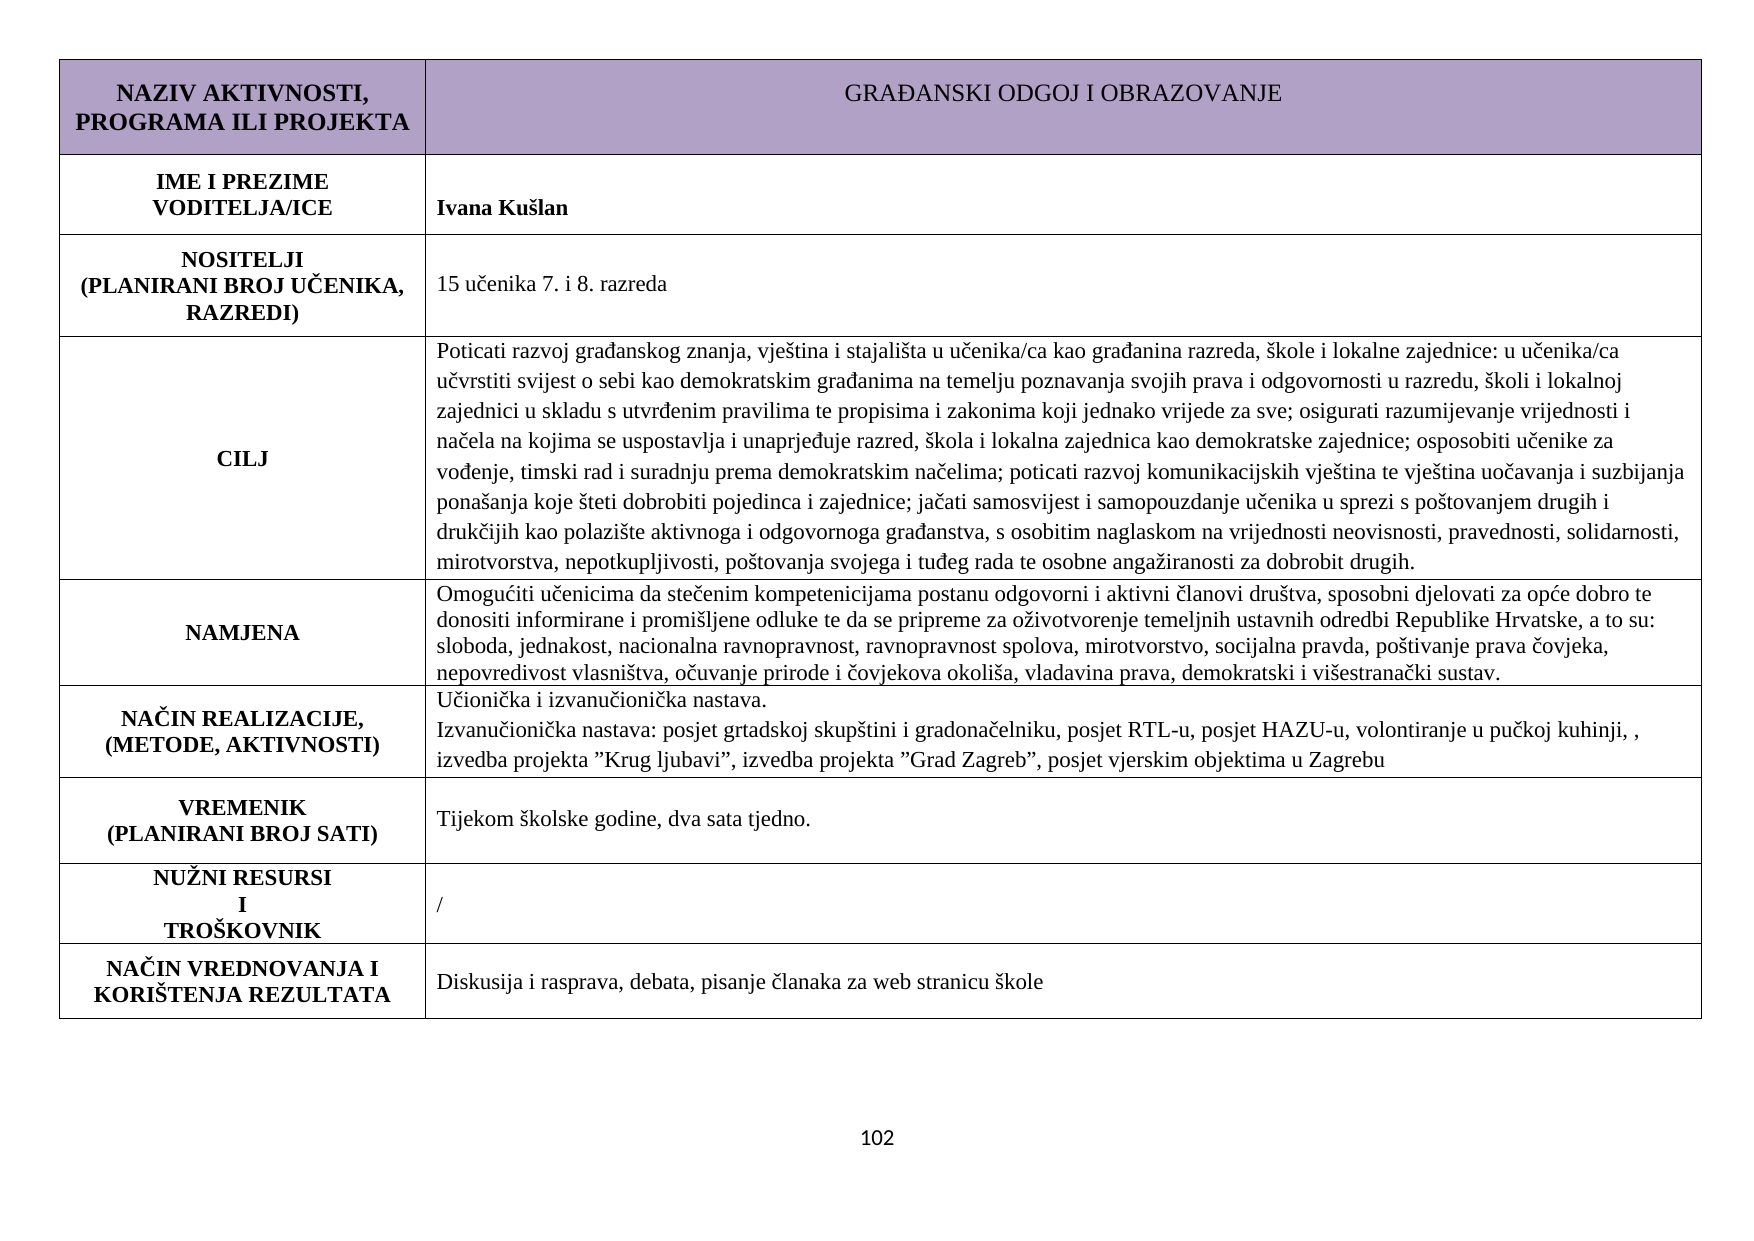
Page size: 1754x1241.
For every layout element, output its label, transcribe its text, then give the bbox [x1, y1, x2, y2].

table_cell Tijekom školske godine, dva sata tjedno. [426, 778, 1701, 863]
table_cell NUŽNI RESURSI I TROŠKOVNIK [60, 864, 425, 943]
table_cell Poticati razvoj građanskog znanja, vještina i stajališta u učenika/ca kao građanina razreda, škole i lokalne zajednice: u učenika/ca učvrstiti svijest o sebi kao demokratskim građanima na temelju poznavanja svojih prava i odgovornosti u razredu, školi i lokalnoj zajednici u skladu s utvrđenim pravilima te propisima i zakonima koji jednako vrijede za sve; osigurati razumijevanje vrijednosti i načela na kojima se uspostavlja i unaprjeđuje razred, škola i lokalna zajednica kao demokratske zajednice; osposobiti učenike za vođenje, timski rad i suradnju prema demokratskim načelima; poticati razvoj komunikacijskih vještina te vještina uočavanja i suzbijanja ponašanja koje šteti dobrobiti pojedinca i zajednice; jačati samosvijest i samopouzdanje učenika u sprezi s poštovanjem drugih i drukčijih kao polazište aktivnoga i odgovornoga građanstva, s osobitim naglaskom na vrijednosti neovisnosti, pravednosti, solidarnosti, mirotvorstva, nepotkupljivosti, poštovanja svojega i tuđeg rada te osobne angažiranosti za dobrobit drugih. [426, 337, 1701, 579]
table_cell 15 učenika 7. i 8. razreda [426, 235, 1701, 336]
table_cell Učionička i izvanučionička nastava. Izvanučionička nastava: posjet grtadskoj skupštini i gradonačelniku, posjet RTL-u, posjet HAZU-u, volontiranje u pučkoj kuhinji, , izvedba projekta ”Krug ljubavi”, izvedba projekta ”Grad Zagreb”, posjet vjerskim objektima u Zagrebu [426, 686, 1701, 777]
table_cell CILJ [60, 337, 425, 579]
table_cell IME I PREZIME VODITELJA/ICE [60, 155, 425, 234]
table_cell NOSITELJI (PLANIRANI BROJ UČENIKA, RAZREDI) [60, 235, 425, 336]
table_cell NAMJENA [60, 580, 425, 685]
table_cell Omogućiti učenicima da stečenim kompetenicijama postanu odgovorni i aktivni članovi društva, sposobni djelovati za opće dobro te donositi informirane i promišljene odluke te da se pripreme za oživotvorenje temeljnih ustavnih odredbi Republike Hrvatske, a to su: sloboda, jednakost, nacionalna ravnopravnost, ravnopravnost spolova, mirotvorstvo, socijalna pravda, poštivanje prava čovjeka, nepovredivost vlasništva, očuvanje prirode i čovjekova okoliša, vladavina prava, demokratski i višestranački sustav. [426, 580, 1701, 685]
table_header NAZIV AKTIVNOSTI, PROGRAMA ILI PROJEKTA [60, 60, 425, 154]
table_cell Diskusija i rasprava, debata, pisanje članaka za web stranicu škole [426, 944, 1701, 1018]
table_cell NAČIN VREDNOVANJA I KORIŠTENJA REZULTATA [60, 944, 425, 1018]
table_header GRAĐANSKI ODGOJ I OBRAZOVANJE [426, 60, 1701, 154]
table_cell NAČIN REALIZACIJE, (METODE, AKTIVNOSTI) [60, 686, 425, 777]
table_cell / [426, 864, 1701, 943]
table_cell Ivana Kušlan [426, 155, 1701, 234]
table_cell VREMENIK (PLANIRANI BROJ SATI) [60, 778, 425, 863]
